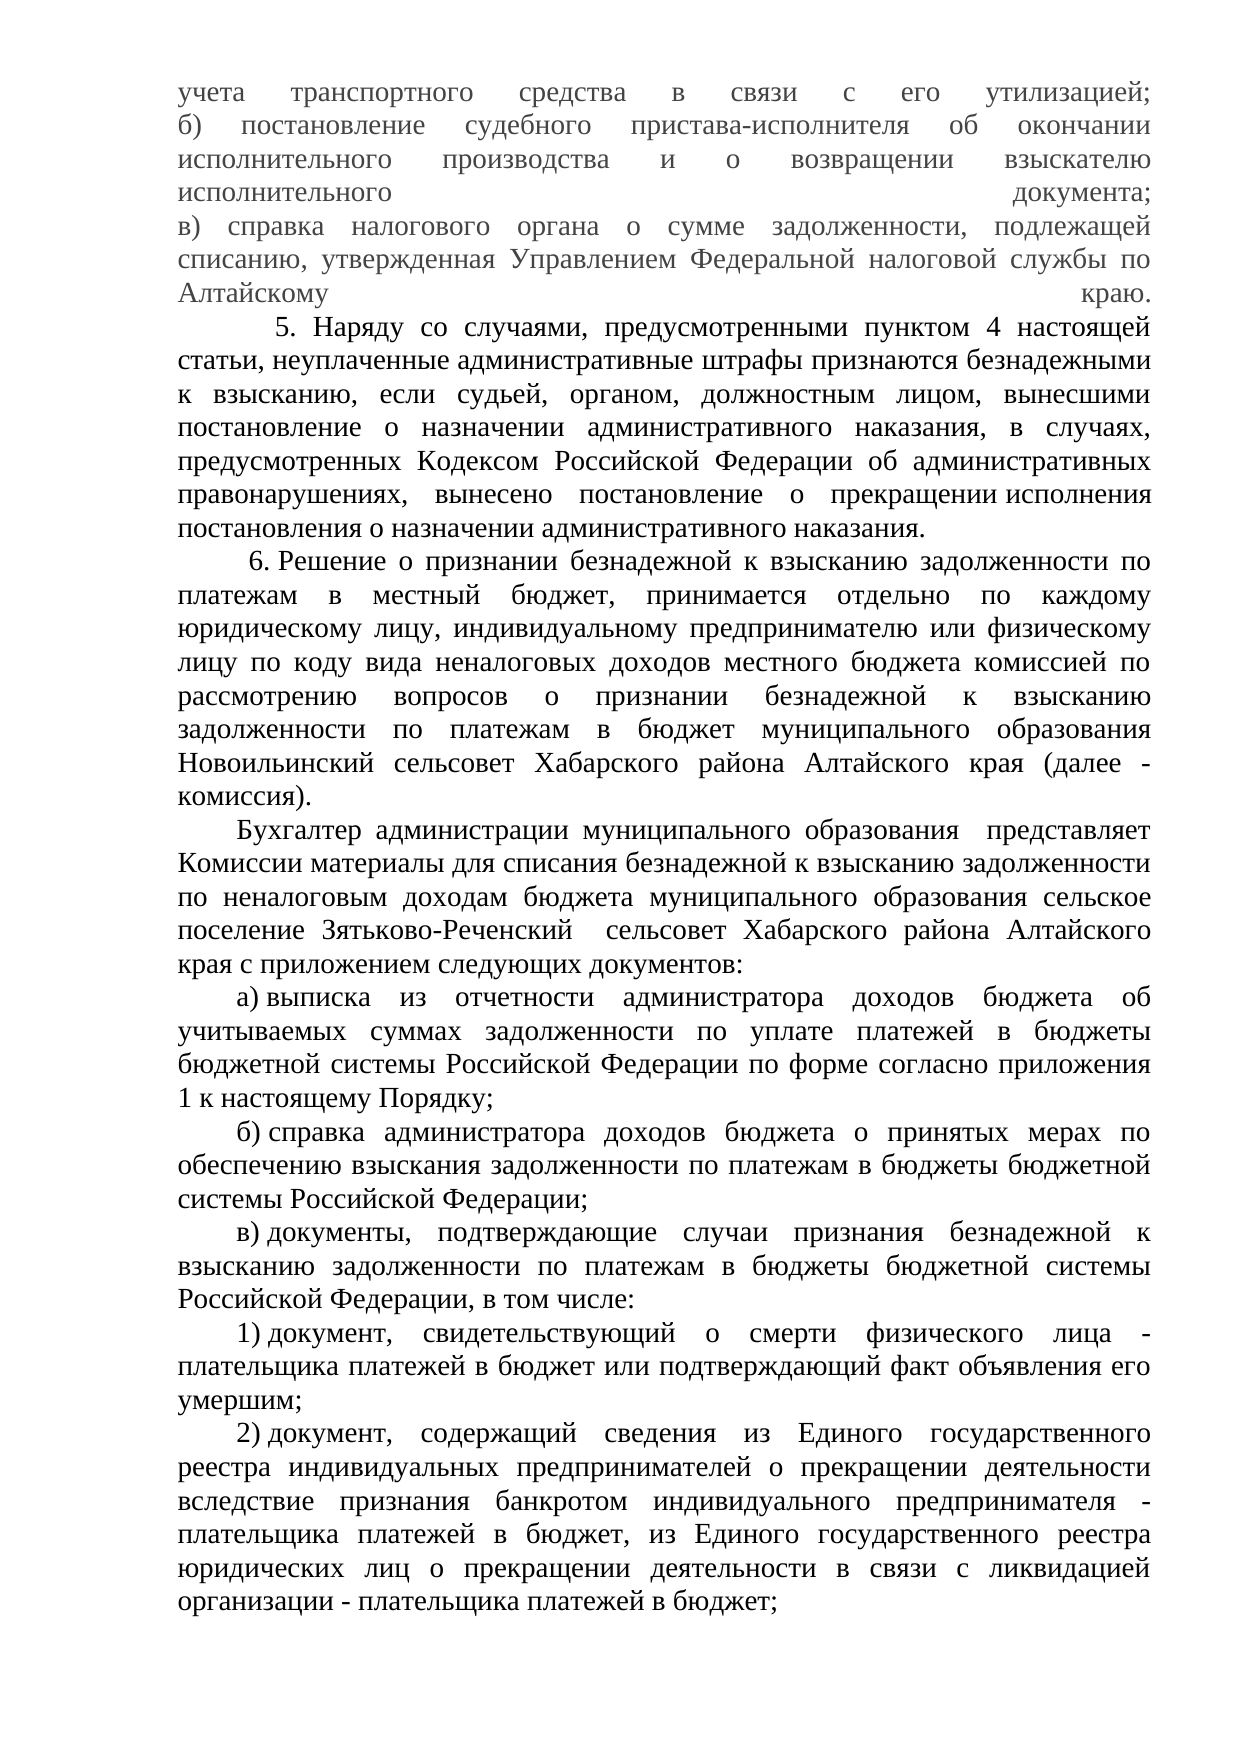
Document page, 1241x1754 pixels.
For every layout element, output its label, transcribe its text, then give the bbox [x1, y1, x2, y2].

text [177, 74, 1152, 543]
text 1) документ, свидетельствующий о смерти физического лица - плательщика платежей в бюджет или подтверждающий факт объявления его умершим; [177, 1315, 1152, 1416]
text 2) документ, содержащий сведения из Единого государственного реестра индивидуальных предпринимателей о прекращении деятельности вследствие признания банкротом индивидуального предпринимателя - плательщика платежей в бюджет, из Единого государственного реестра юридических лиц о прекращении деятельности в связи с ликвидацией организации - плательщика платежей в бюджет; [177, 1416, 1152, 1617]
text а) выписка из отчетности администратора доходов бюджета об учитываемых суммах задолженности по уплате платежей в бюджеты бюджетной системы Российской Федерации по форме согласно приложения 1 к настоящему Порядку; [177, 979, 1152, 1114]
text в) документы, подтверждающие случаи признания безнадежной к взысканию задолженности по платежам в бюджеты бюджетной системы Российской Федерации, в том числе: [177, 1214, 1152, 1315]
text б) справка администратора доходов бюджета о принятых мерах по обеспечению взыскания задолженности по платежам в бюджеты бюджетной системы Российской Федерации; [177, 1114, 1152, 1214]
text 6. Решение о признании безнадежной к взысканию задолженности по платежам в местный бюджет, принимается отдельно по каждому юридическому лицу, индивидуальному предпринимателю или физическому лицу по коду вида неналоговых доходов местного бюджета комиссией по рассмотрению вопросов о признании безнадежной к взысканию задолженности по платежам в бюджет муниципального образования Новоильинский сельсовет Хабарского района Алтайского края (далее - комиссия). [177, 543, 1152, 812]
text Бухгалтер администрации муниципального образования представляет Комиссии материалы для списания безнадежной к взысканию задолженности по неналоговым доходам бюджета муниципального образования сельское поселение Зятьково-Реченский сельсовет Хабарского района Алтайского края с приложением следующих документов: [177, 812, 1152, 979]
